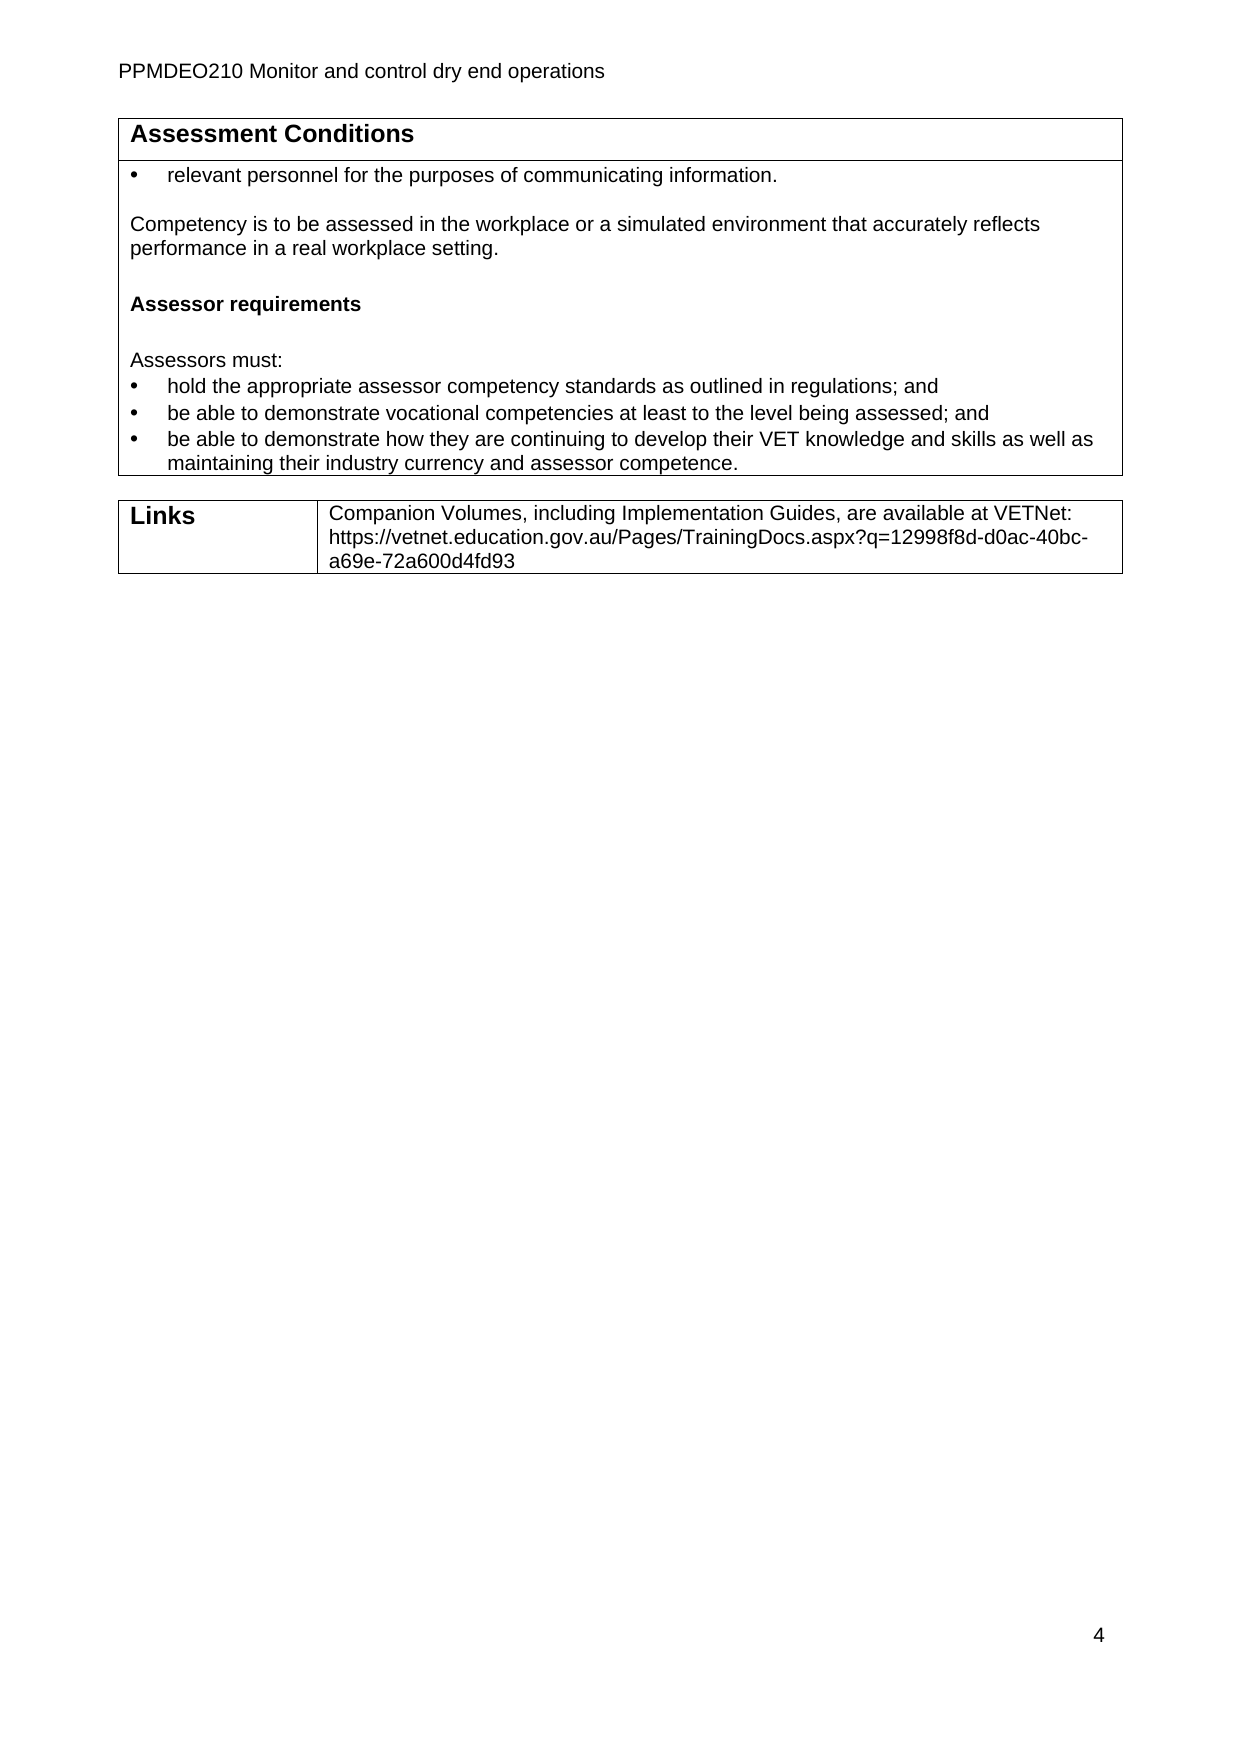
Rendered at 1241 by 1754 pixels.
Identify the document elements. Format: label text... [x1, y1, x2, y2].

table_header Links [119, 501, 317, 573]
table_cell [119, 161, 1122, 475]
table_header Companion Volumes, including Implementation Guides, are available at VETNet: https://vetnet.education.gov.au/Pages/TrainingDocs.aspx?q=12998f8d-d0ac-40bc-a69e-72a600d4fd93 [318, 501, 1122, 573]
table_header Assessment Conditions [119, 119, 1122, 160]
